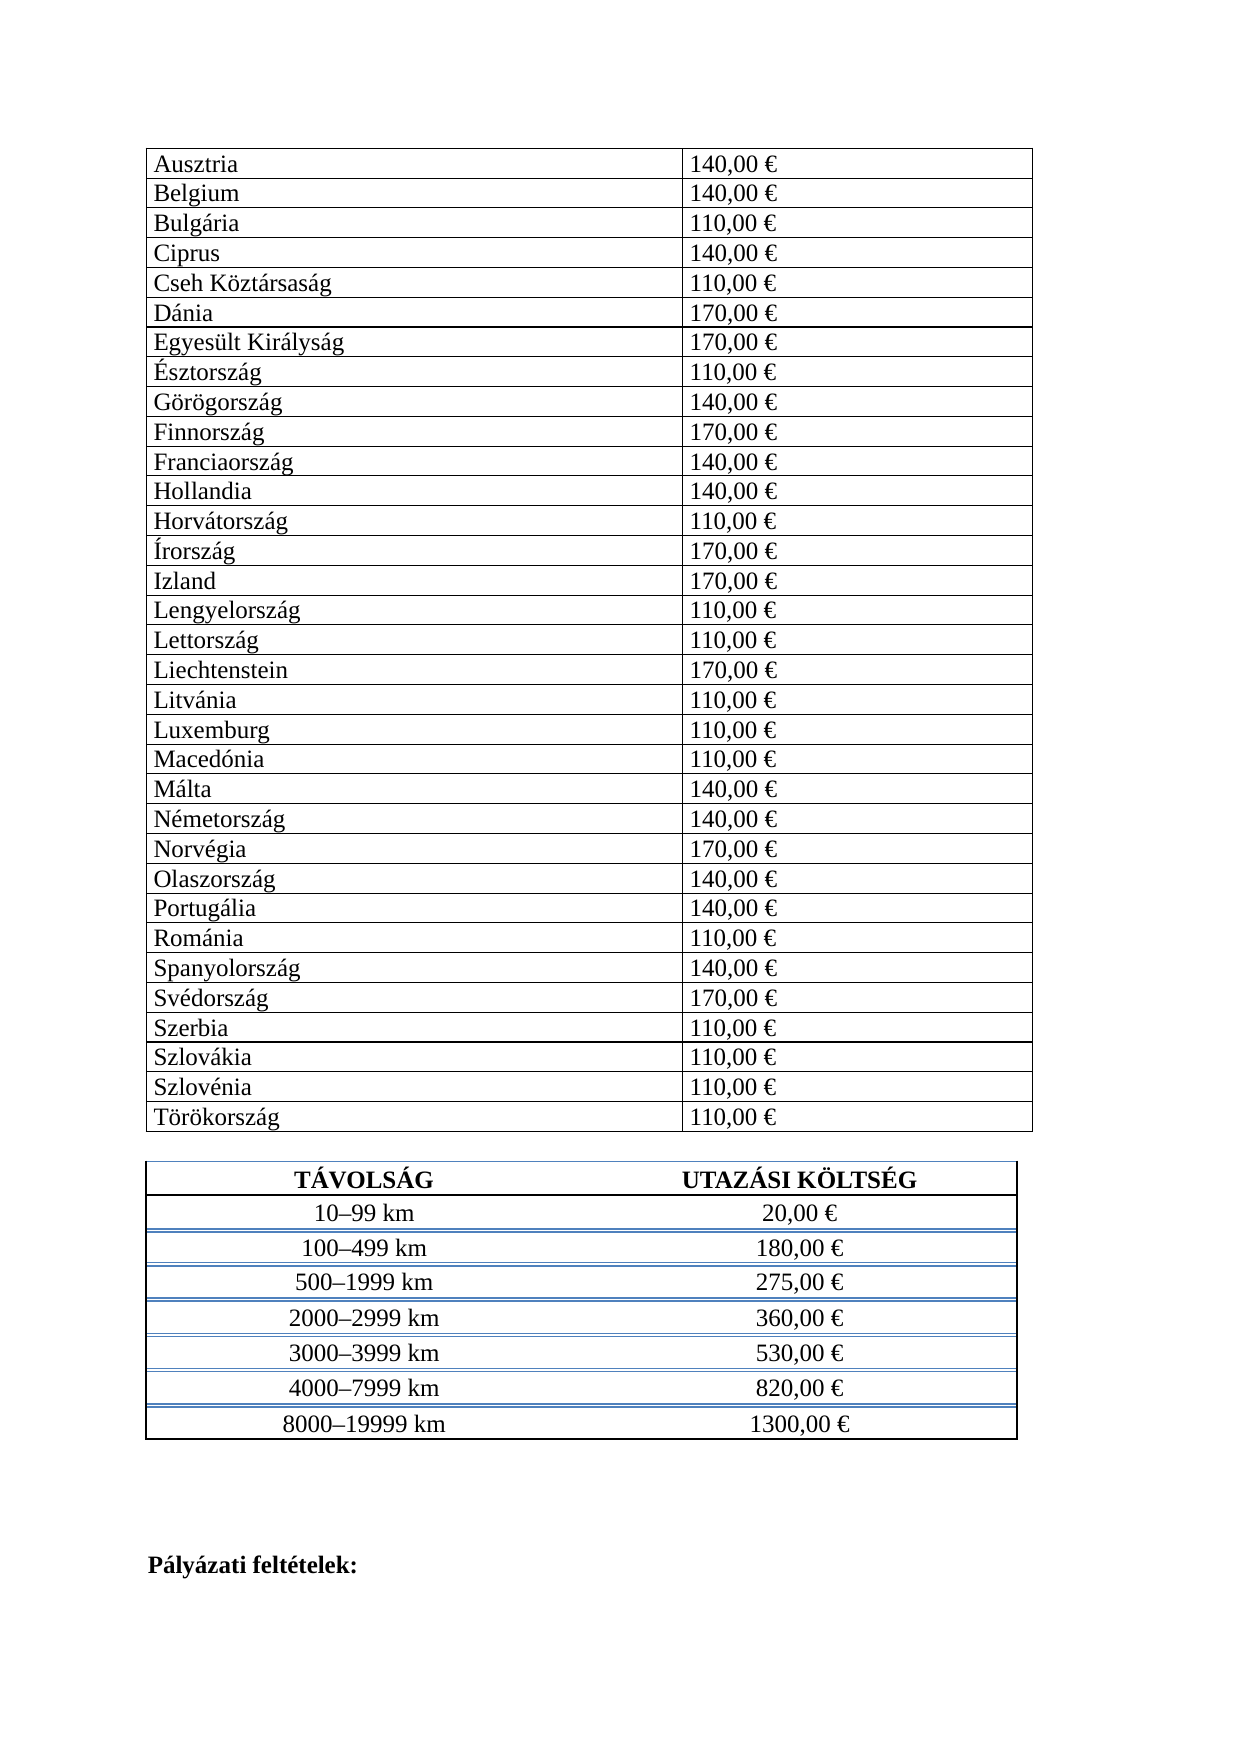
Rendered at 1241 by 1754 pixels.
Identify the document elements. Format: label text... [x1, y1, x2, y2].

table_cell Törökország [147, 1102, 682, 1131]
table_cell Spanyolország [147, 953, 682, 982]
table_cell 110,00 € [683, 596, 1032, 624]
table_cell 530,00 € [582, 1337, 1016, 1368]
table_cell 140,00 € [683, 864, 1032, 892]
table_header TÁVOLSÁG [147, 1162, 582, 1194]
table_cell Franciaország [147, 447, 682, 475]
table_cell Lettország [147, 625, 682, 654]
table_cell 3000–3999 km [147, 1337, 582, 1368]
table_cell 140,00 € [683, 238, 1032, 267]
table_cell 110,00 € [683, 1013, 1032, 1041]
table_cell 110,00 € [683, 1072, 1032, 1101]
table_cell 8000–19999 km [147, 1408, 582, 1438]
table_cell Málta [147, 774, 682, 803]
table_cell 4000–7999 km [147, 1372, 582, 1403]
table_cell 360,00 € [582, 1302, 1016, 1332]
table_header UTAZÁSI KÖLTSÉG [582, 1162, 1016, 1194]
table_cell 110,00 € [683, 923, 1032, 952]
table_cell Hollandia [147, 476, 682, 505]
table_cell Észtország [147, 357, 682, 386]
table_cell Liechtenstein [147, 655, 682, 684]
table_cell Belgium [147, 179, 682, 207]
table_cell Bulgária [147, 208, 682, 237]
table_cell 275,00 € [582, 1267, 1016, 1297]
table_cell 140,00 € [683, 179, 1032, 207]
table_cell Izland [147, 566, 682, 594]
table_cell Lengyelország [147, 596, 682, 624]
table_cell 110,00 € [683, 685, 1032, 714]
table_cell 1300,00 € [582, 1408, 1016, 1438]
table_cell Portugália [147, 894, 682, 922]
table_cell Románia [147, 923, 682, 952]
table_cell Dánia [147, 298, 682, 326]
table_cell Görögország [147, 387, 682, 416]
table_cell 170,00 € [683, 834, 1032, 863]
table_cell 170,00 € [683, 983, 1032, 1012]
table_cell 140,00 € [683, 476, 1032, 505]
table_cell 170,00 € [683, 328, 1032, 356]
table_cell 140,00 € [683, 447, 1032, 475]
table_cell Szlovénia [147, 1072, 682, 1101]
table_cell 170,00 € [683, 298, 1032, 326]
table_cell 170,00 € [683, 536, 1032, 565]
table_cell 140,00 € [683, 953, 1032, 982]
table_cell 170,00 € [683, 417, 1032, 446]
table_cell Litvánia [147, 685, 682, 714]
text Pályázati feltételek: [148, 1550, 1093, 1578]
table_cell 110,00 € [683, 715, 1032, 743]
table_cell 140,00 € [683, 774, 1032, 803]
table_cell 140,00 € [683, 149, 1032, 177]
table_cell Horvátország [147, 506, 682, 535]
table_cell Olaszország [147, 864, 682, 892]
table_cell Norvégia [147, 834, 682, 863]
table_cell 170,00 € [683, 566, 1032, 594]
table_cell 180,00 € [582, 1233, 1016, 1262]
table_cell 140,00 € [683, 387, 1032, 416]
table_cell 110,00 € [683, 268, 1032, 297]
table_cell Egyesült Királyság [147, 328, 682, 356]
table_cell 140,00 € [683, 894, 1032, 922]
table_cell Szerbia [147, 1013, 682, 1041]
table_cell 110,00 € [683, 357, 1032, 386]
table_cell Ciprus [147, 238, 682, 267]
table_cell 820,00 € [582, 1372, 1016, 1403]
table_cell 100–499 km [147, 1233, 582, 1262]
table_cell 110,00 € [683, 506, 1032, 535]
table_cell 110,00 € [683, 745, 1032, 773]
table_cell 140,00 € [683, 804, 1032, 833]
table_cell 110,00 € [683, 208, 1032, 237]
table_cell 2000–2999 km [147, 1302, 582, 1332]
table_cell Írország [147, 536, 682, 565]
table_cell 110,00 € [683, 1102, 1032, 1131]
table_cell 170,00 € [683, 655, 1032, 684]
table_cell Szlovákia [147, 1043, 682, 1071]
table_cell 110,00 € [683, 1043, 1032, 1071]
table_cell Ausztria [147, 149, 682, 177]
table_cell Luxemburg [147, 715, 682, 743]
table_cell 20,00 € [582, 1196, 1016, 1228]
table_cell 110,00 € [683, 625, 1032, 654]
table_cell Svédország [147, 983, 682, 1012]
table_cell 500–1999 km [147, 1267, 582, 1297]
table_cell 10–99 km [147, 1196, 582, 1228]
table_cell Cseh Köztársaság [147, 268, 682, 297]
table_cell Finnország [147, 417, 682, 446]
table_cell Németország [147, 804, 682, 833]
table_cell Macedónia [147, 745, 682, 773]
